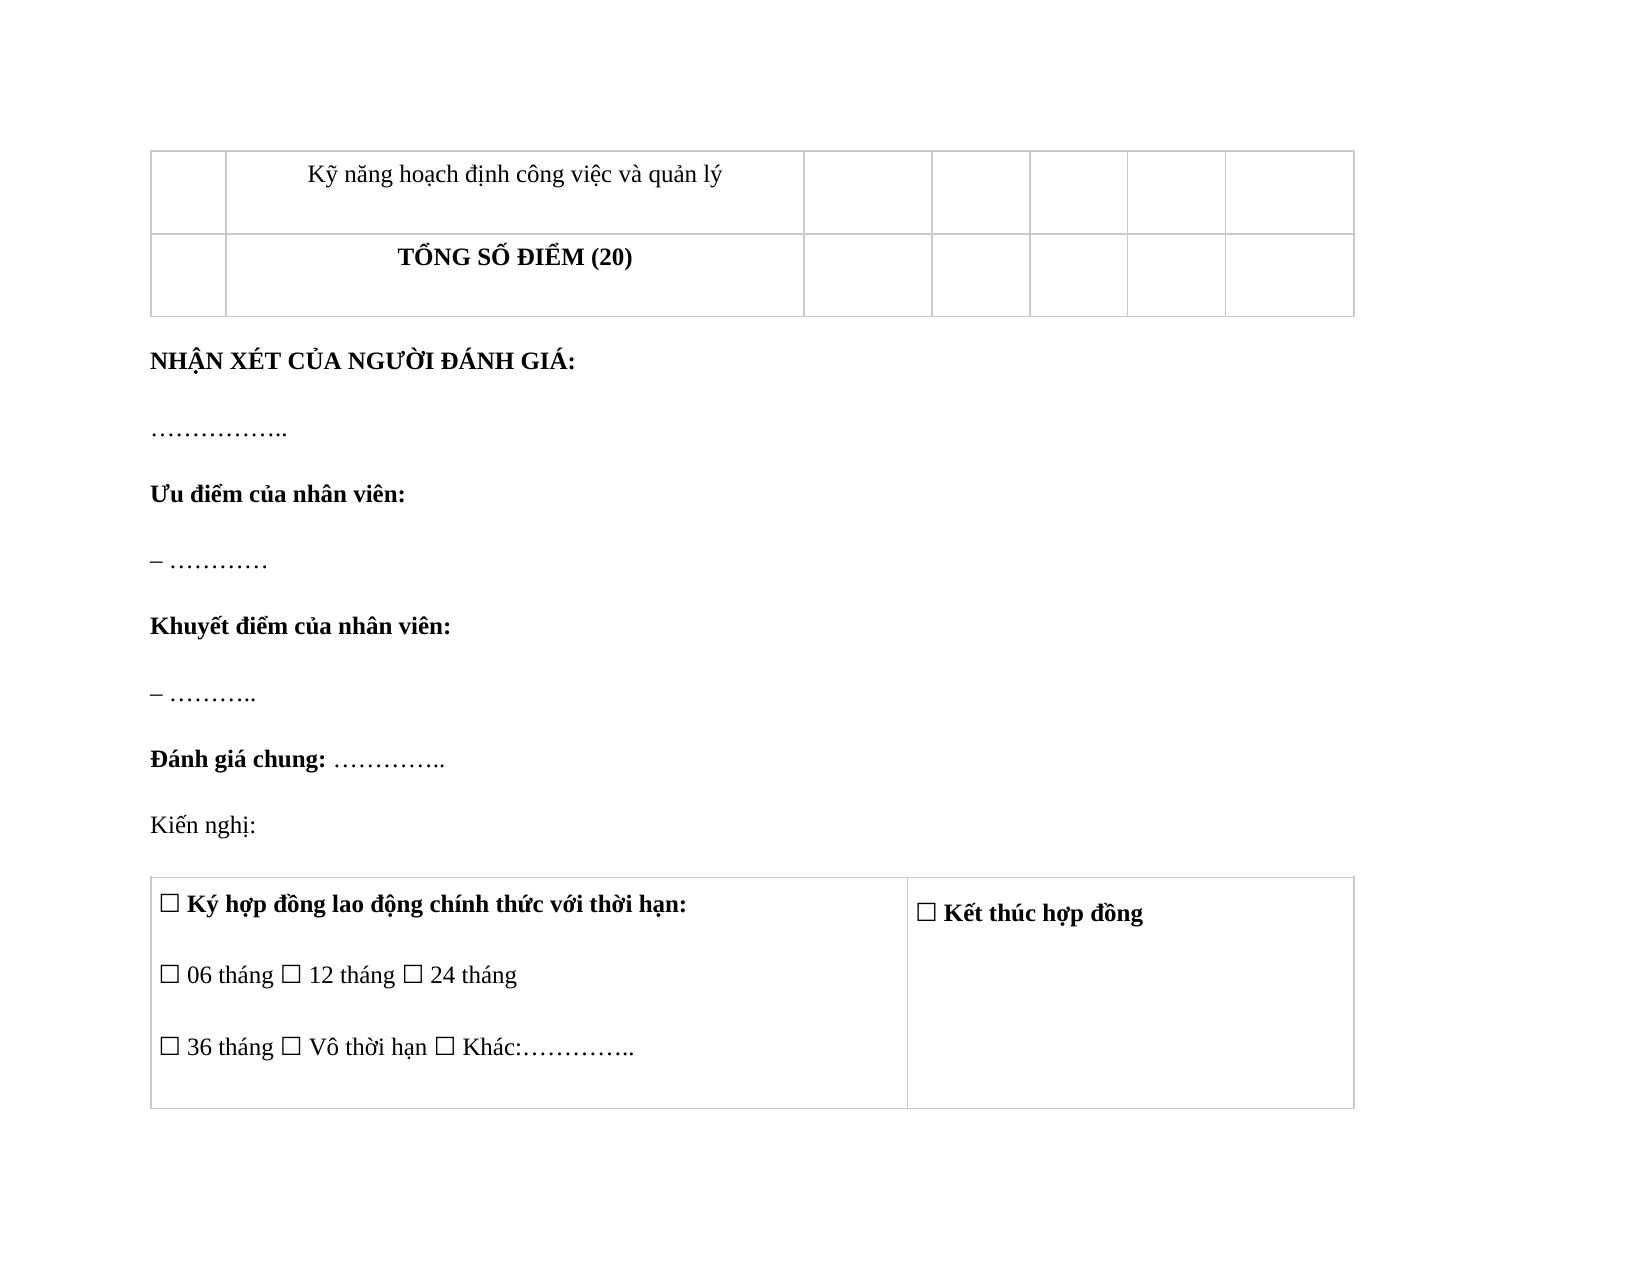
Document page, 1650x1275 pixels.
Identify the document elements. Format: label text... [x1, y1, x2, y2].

text …………….. [150, 413, 1500, 441]
table_cell [805, 152, 931, 233]
text Ưu điểm của nhân viên: [150, 479, 1500, 508]
table_cell [1226, 235, 1353, 316]
text Đánh giá chung: ………….. [150, 744, 1500, 773]
table_cell [805, 235, 931, 316]
text Khuyết điểm của nhân viên: [150, 611, 1500, 640]
table_cell [152, 235, 225, 316]
table_cell [933, 235, 1029, 316]
text Kiến nghị: [150, 810, 1500, 839]
table_cell [1128, 152, 1225, 233]
table_cell [1031, 152, 1127, 233]
text NHẬN XÉT CỦA NGƯỜI ĐÁNH GIÁ: [150, 346, 1500, 375]
table_cell Kỹ năng hoạch định công việc và quản lý [227, 152, 803, 233]
table_cell [1226, 152, 1353, 233]
table_cell [1128, 235, 1225, 316]
text – ………… [150, 545, 1500, 574]
table_cell [933, 152, 1029, 233]
text – ……….. [150, 678, 1500, 706]
table_header ☐ Kết thúc hợp đồng [908, 878, 1353, 1108]
table_header ☐ Ký hợp đồng lao động chính thức với thời hạn: ☐ 06 tháng ☐ 12 tháng ☐ 24 tháng ☐ 36 tháng ☐ Vô thời hạn ☐ Khác:………….. [152, 878, 907, 1108]
table_cell [1031, 235, 1127, 316]
table_cell TỔNG SỐ ĐIỂM (20) [227, 235, 803, 316]
